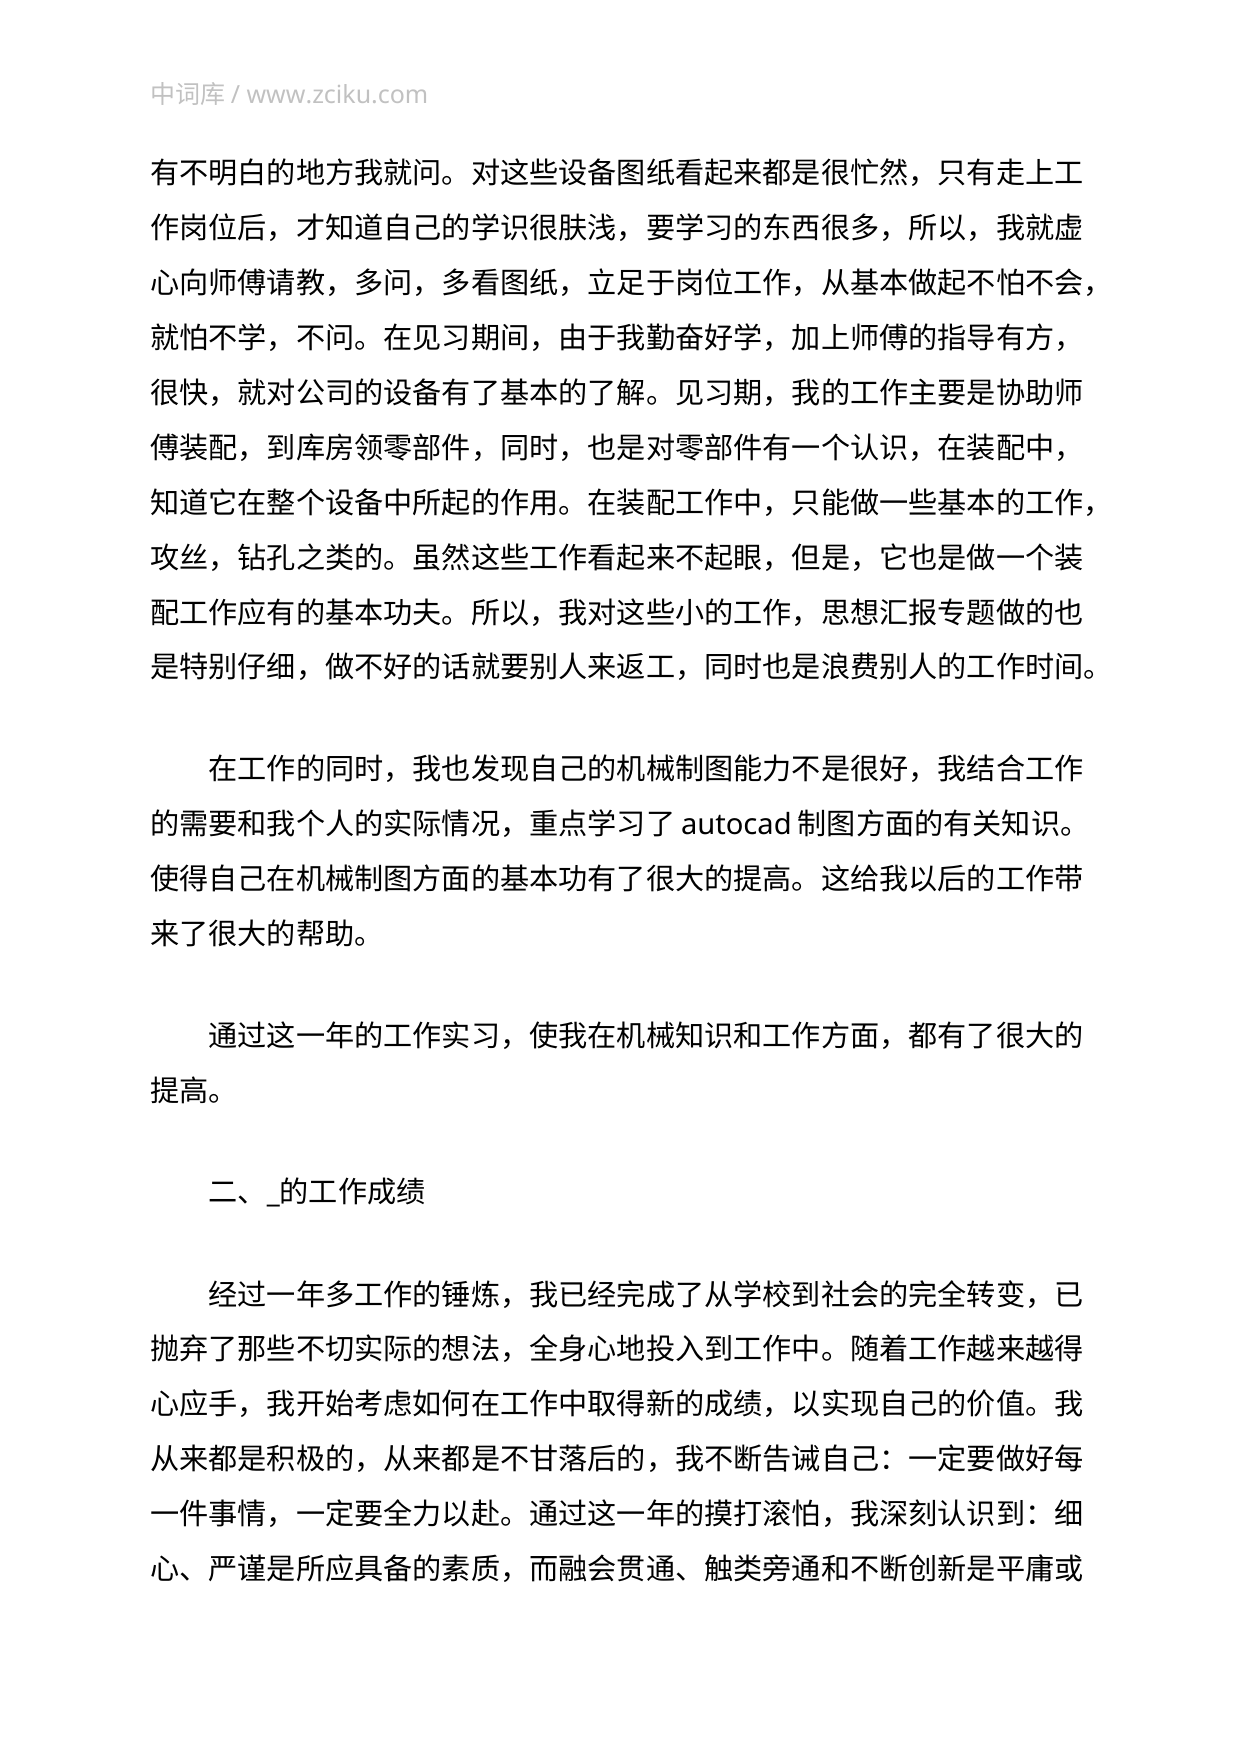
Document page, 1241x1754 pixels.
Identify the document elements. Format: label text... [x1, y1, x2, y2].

text 在工作的同时，我也发现自己的机械制图能力不是很好，我结合工作的需要和我个人的实际情况，重点学习了autocad制图方面的有关知识。使得自己在机械制图方面的基本功有了很大的提高。这给我以后的工作带来了很大的帮助。 [150, 746, 1090, 953]
text 二、_的工作成绩 [150, 1169, 1090, 1211]
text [150, 150, 1090, 686]
text 通过这一年的工作实习，使我在机械知识和工作方面，都有了很大的提高。 [150, 1012, 1090, 1109]
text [150, 1271, 1090, 1588]
